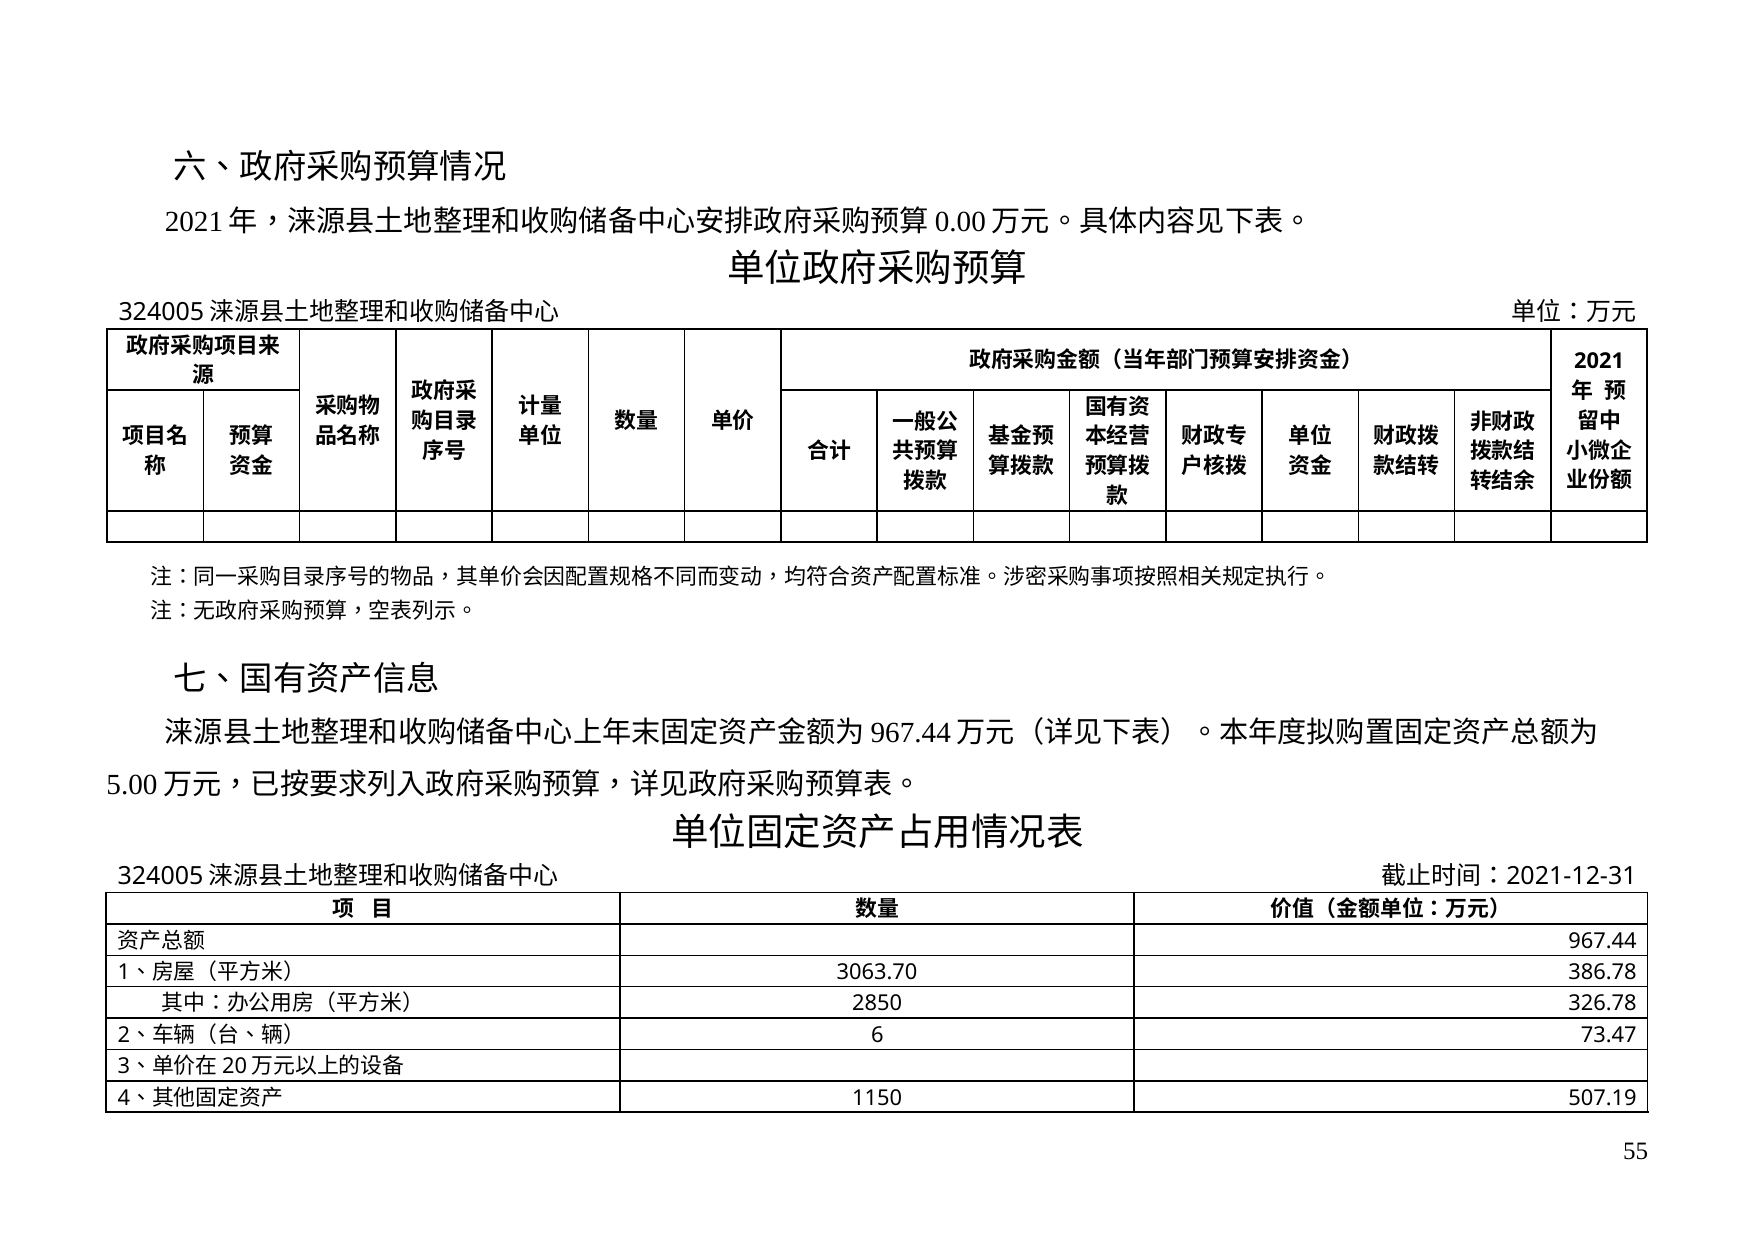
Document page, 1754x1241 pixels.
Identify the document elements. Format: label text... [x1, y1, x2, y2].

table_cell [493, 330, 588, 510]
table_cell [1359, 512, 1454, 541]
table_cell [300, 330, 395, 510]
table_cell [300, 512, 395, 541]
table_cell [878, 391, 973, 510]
text 六、政府采购预算情况 [106, 143, 1648, 188]
text 单位固定资产占用情况表 [106, 805, 1648, 856]
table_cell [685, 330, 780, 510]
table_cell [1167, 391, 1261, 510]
text 注：同一采购目录序号的物品，其单价会因配置规格不同而变动，均符合资产配置标准。涉密采购事项按照相关规定执行。 [106, 543, 1648, 595]
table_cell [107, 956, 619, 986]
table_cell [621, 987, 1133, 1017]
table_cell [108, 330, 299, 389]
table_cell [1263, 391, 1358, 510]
text 2021年，涞源县土地整理和收购储备中心安排政府采购预算0.00万元。具体内容见下表。 [106, 189, 1648, 241]
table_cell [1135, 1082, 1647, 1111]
text 单位政府采购预算 [106, 241, 1648, 292]
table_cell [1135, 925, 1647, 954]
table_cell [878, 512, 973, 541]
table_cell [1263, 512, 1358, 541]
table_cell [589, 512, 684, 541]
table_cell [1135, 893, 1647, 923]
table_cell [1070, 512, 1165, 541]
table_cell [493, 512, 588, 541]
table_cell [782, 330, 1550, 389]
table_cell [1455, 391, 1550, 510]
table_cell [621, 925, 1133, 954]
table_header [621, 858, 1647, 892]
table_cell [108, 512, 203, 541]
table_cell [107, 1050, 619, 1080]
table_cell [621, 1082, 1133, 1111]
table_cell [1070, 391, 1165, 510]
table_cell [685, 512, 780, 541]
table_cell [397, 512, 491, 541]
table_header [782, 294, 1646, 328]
text 涞源县土地整理和收购储备中心上年末固定资产金额为967.44万元（详见下表）。本年度拟购置固定资产总额为5.00万元，已按要求列入政府采购预算，详见政府采购预算表。 [106, 701, 1648, 805]
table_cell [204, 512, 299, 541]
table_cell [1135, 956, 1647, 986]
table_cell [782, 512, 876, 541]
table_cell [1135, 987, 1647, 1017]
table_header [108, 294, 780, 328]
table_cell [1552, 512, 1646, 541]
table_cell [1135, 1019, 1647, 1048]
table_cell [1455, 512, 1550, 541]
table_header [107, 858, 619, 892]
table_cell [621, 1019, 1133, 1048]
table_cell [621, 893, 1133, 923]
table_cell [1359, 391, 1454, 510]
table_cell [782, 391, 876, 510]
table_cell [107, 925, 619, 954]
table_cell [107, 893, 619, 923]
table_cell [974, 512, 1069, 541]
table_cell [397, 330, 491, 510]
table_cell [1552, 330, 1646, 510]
text 注：无政府采购预算，空表列示。 [106, 595, 1648, 625]
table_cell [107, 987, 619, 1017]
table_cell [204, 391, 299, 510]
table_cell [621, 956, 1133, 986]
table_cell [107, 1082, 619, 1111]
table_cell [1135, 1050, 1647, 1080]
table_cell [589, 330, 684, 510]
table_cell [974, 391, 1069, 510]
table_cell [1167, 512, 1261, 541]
text 七、国有资产信息 [106, 654, 1648, 700]
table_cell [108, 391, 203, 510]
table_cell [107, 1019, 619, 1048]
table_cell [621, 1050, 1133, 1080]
